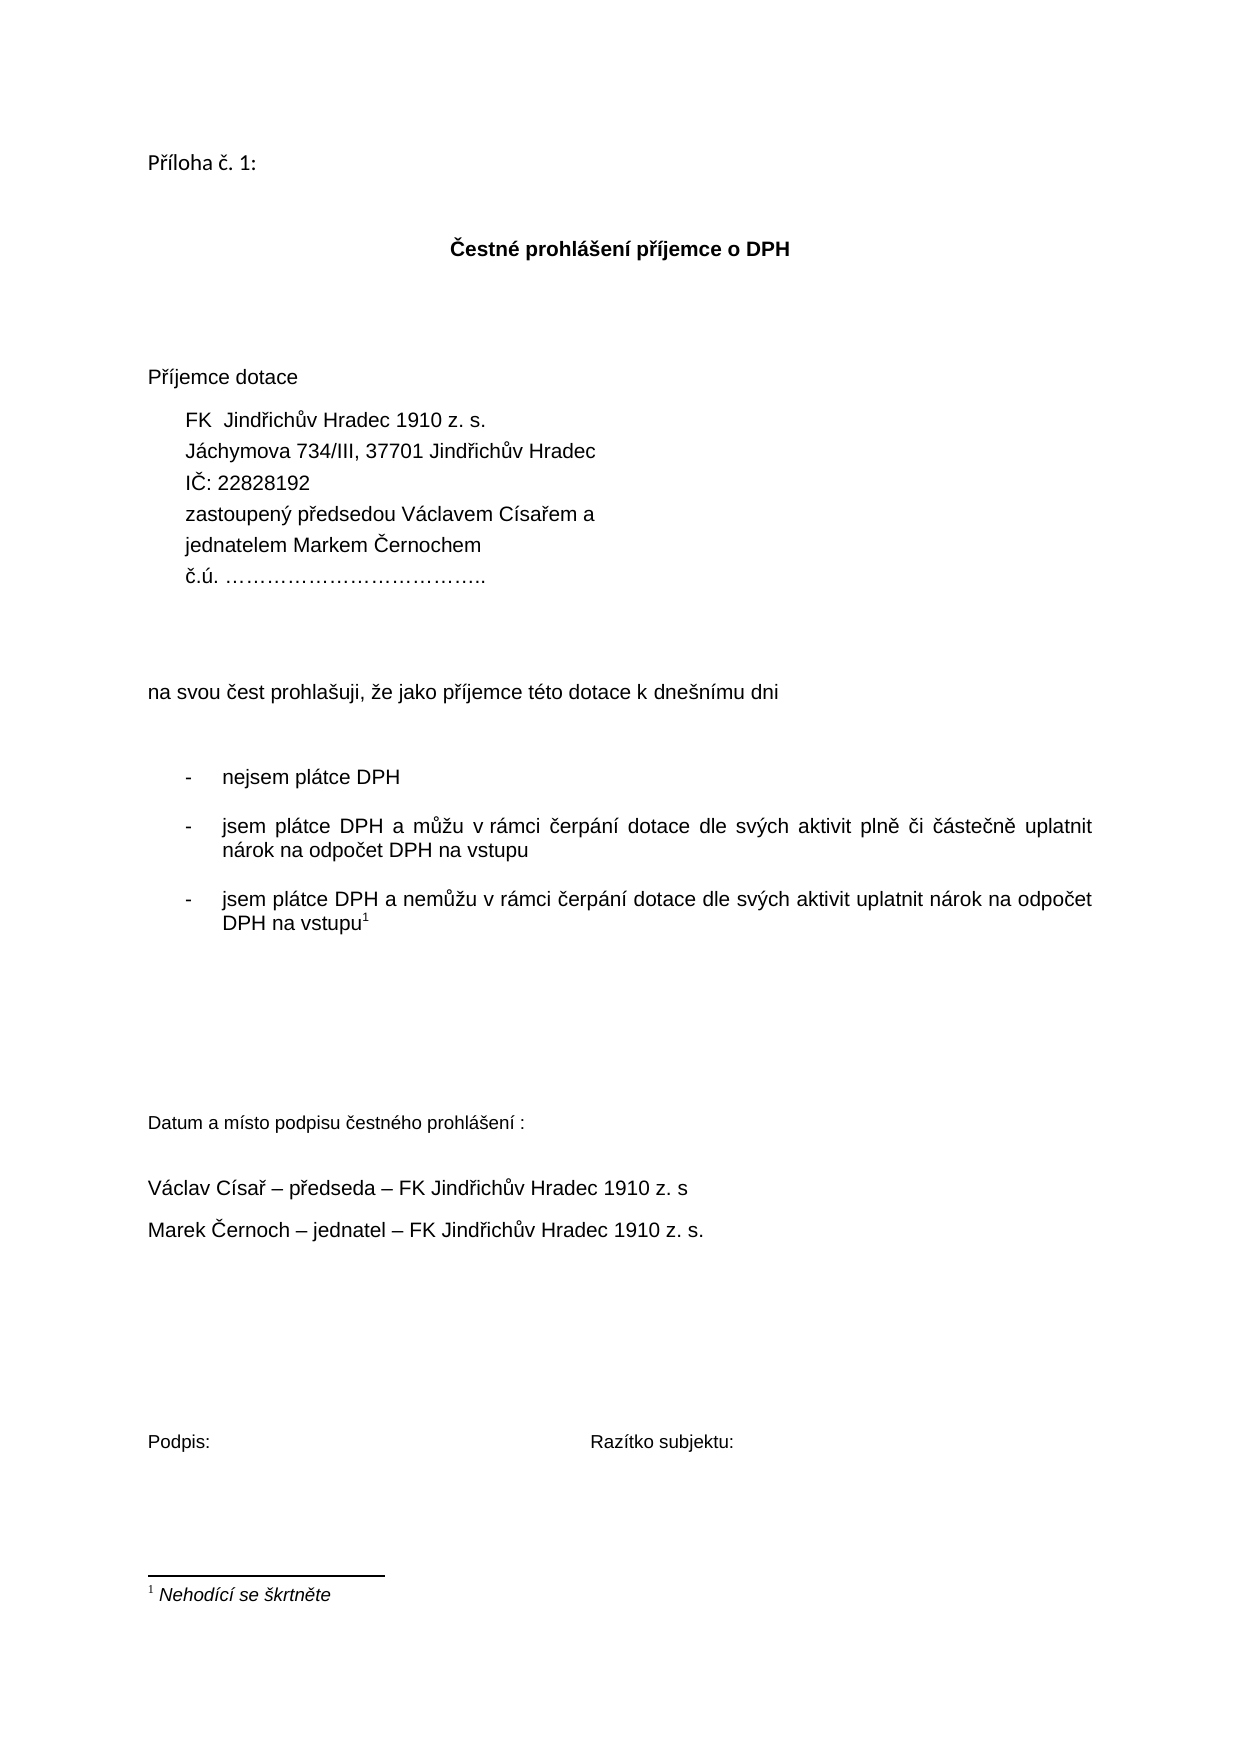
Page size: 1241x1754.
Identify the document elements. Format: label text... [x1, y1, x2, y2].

text IČ: 22828192 [148, 469, 1093, 494]
text Datum a místo podpisu čestného prohlášení : [148, 1112, 1093, 1133]
text č.ú. ……………………………….. [148, 563, 1093, 588]
list jsem plátce DPH a nemůžu v rámci čerpání dotace dle svých aktivit uplatnit nárok na odpočet DPH na vstupu [185, 886, 1093, 934]
text Příjemce dotace [148, 364, 1093, 388]
text Václav Císař – předseda – FK Jindřichův Hradec 1910 z. s [148, 1176, 1093, 1200]
text Jáchymova 734/III, 37701 Jindřichův Hradec [148, 438, 1093, 463]
text Čestné prohlášení příjemce o DPH [148, 237, 1093, 261]
text zastoupený předsedou Václavem Císařem a [148, 501, 1093, 526]
text Marek Černoch – jednatel – FK Jindřichův Hradec 1910 z. s. [148, 1218, 1093, 1242]
text Podpis: Razítko subjektu: [148, 1431, 1093, 1452]
text jednatelem Markem Černochem [148, 532, 1093, 557]
text FK Jindřichův Hradec 1910 z. s. [148, 407, 1093, 432]
text na svou čest prohlašuji, že jako příjemce této dotace k dnešnímu dni [148, 679, 1093, 703]
list jsem plátce DPH a můžu v rámci čerpání dotace dle svých aktivit plně či částečně uplatnit nárok na odpočet DPH na vstupu [185, 813, 1093, 861]
text Příloha č. 1: [148, 148, 1093, 176]
list nejsem plátce DPH [185, 764, 1093, 788]
